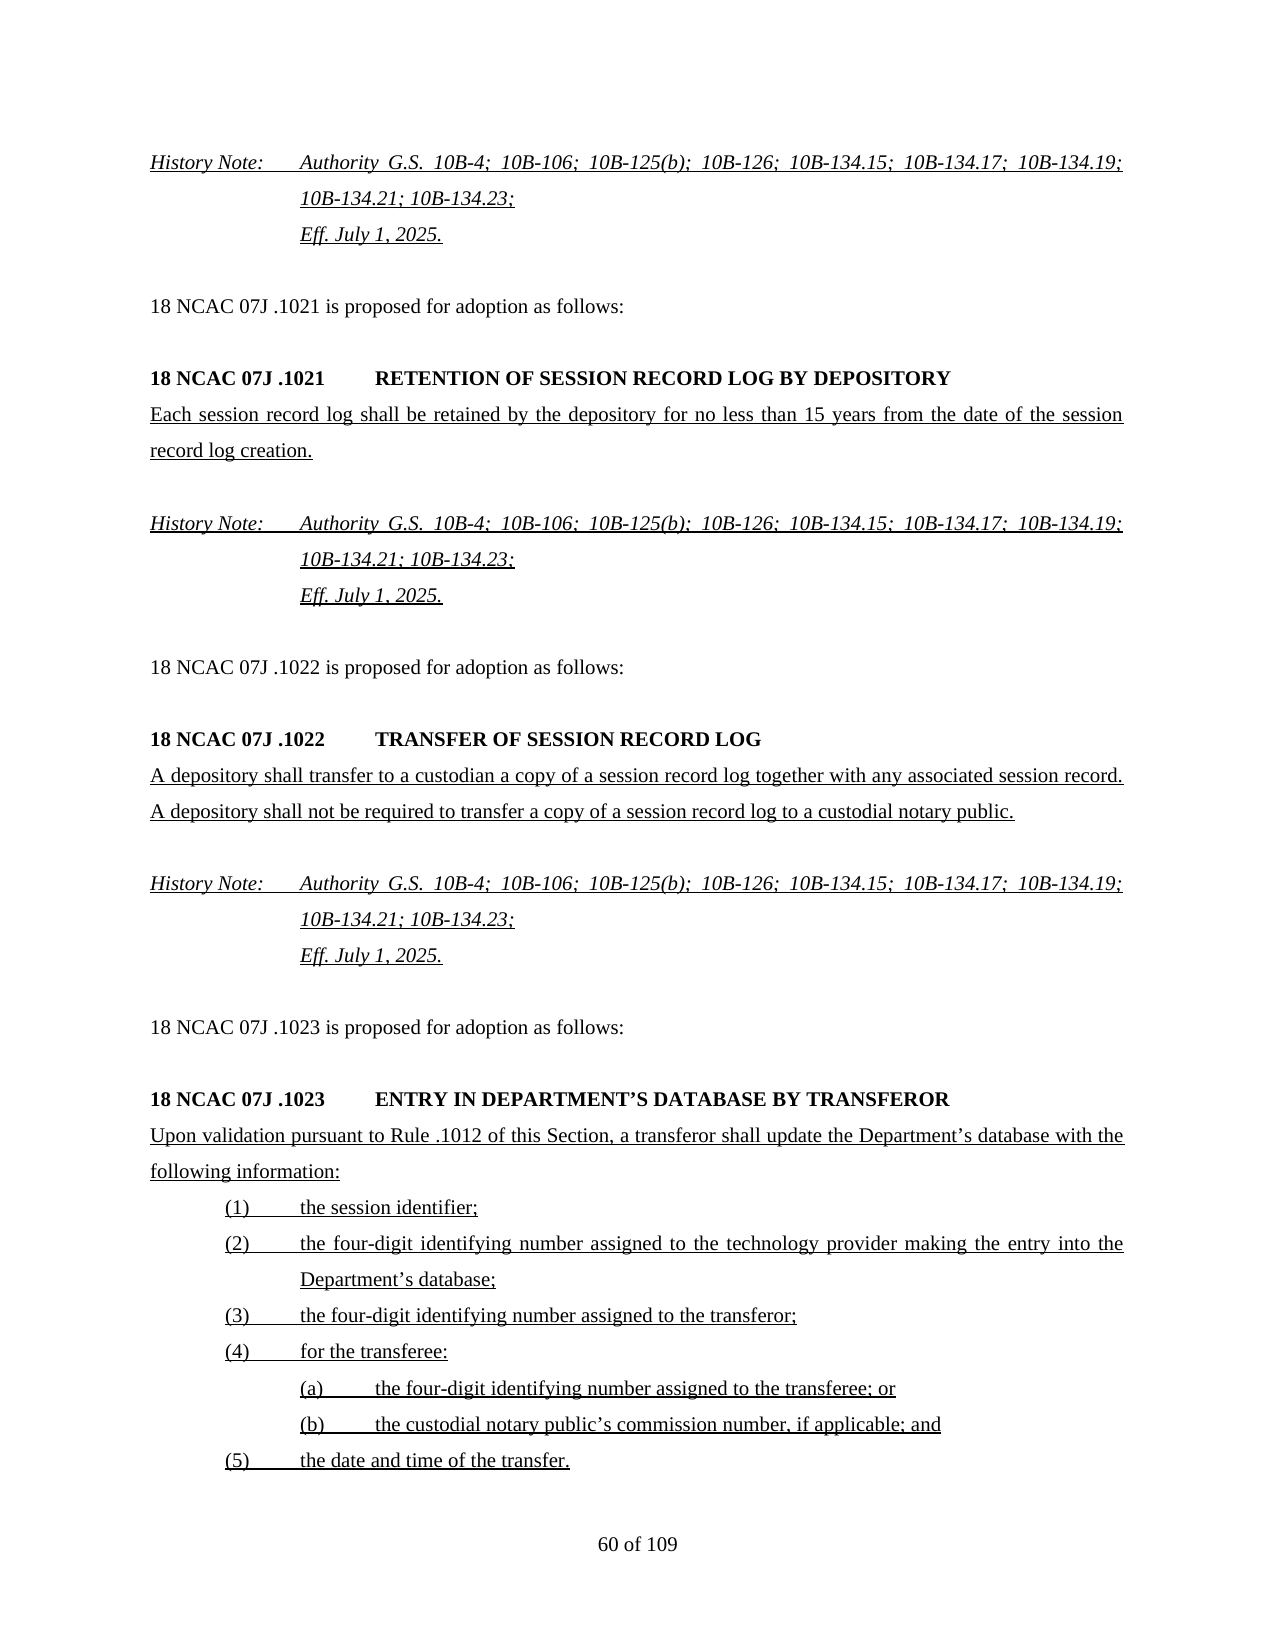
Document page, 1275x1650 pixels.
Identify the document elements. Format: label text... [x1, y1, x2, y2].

text (5) the date and time of the transfer. [225, 1447, 1125, 1472]
text 18 NCAC 07J .1023 is proposed for adoption as follows: [150, 1015, 1125, 1039]
text 18 NCAC 07J .1021 RETENTION OF SESSION RECORD LOG BY DEPOSITORY [150, 366, 1125, 390]
text History Note: Authority G.S. 10B-4; 10B-106; 10B-125(b); 10B-126; 10B-134.15; 10B-134.17; 10B-134.19; 10B-134.21; 10B-134.23; [150, 150, 1125, 210]
text Eff. July 1, 2025. [300, 222, 1125, 246]
text History Note: Authority G.S. 10B-4; 10B-106; 10B-125(b); 10B-126; 10B-134.15; 10B-134.17; 10B-134.19; 10B-134.21; 10B-134.23; [150, 510, 1125, 571]
text 18 NCAC 07J .1021 is proposed for adoption as follows: [150, 294, 1125, 318]
text (3) the four-digit identifying number assigned to the transferor; [225, 1303, 1125, 1327]
text Upon validation pursuant to Rule .1012 of this Section, a transferor shall update the Department’s database with the following information: [150, 1123, 1125, 1144]
text 18 NCAC 07J .1023 ENTRY IN DEPARTMENT’S DATABASE BY TRANSFEROR [150, 1087, 1125, 1111]
text Upon validation pursuant to Rule .1012 of this Section, a transferor shall update the Department’s database with the following information: [150, 1145, 1125, 1183]
text A depository shall transfer to a custodian a copy of a session record log together with any associated session record. A depository shall not be required to transfer a copy of a session record log to a custodial notary public. [150, 763, 1125, 823]
text (2) the four-digit identifying number assigned to the technology provider making the entry into the Department’s database; [225, 1231, 1125, 1291]
text Eff. July 1, 2025. [300, 943, 1125, 967]
text (b) the custodial notary public’s commission number, if applicable; and [300, 1411, 1125, 1436]
text (1) the session identifier; [225, 1195, 1125, 1219]
text 18 NCAC 07J .1022 is proposed for adoption as follows: [150, 654, 1125, 679]
text (4) for the transferee: [225, 1339, 1125, 1363]
text 18 NCAC 07J .1022 TRANSFER OF SESSION RECORD LOG [150, 727, 1125, 751]
text History Note: Authority G.S. 10B-4; 10B-106; 10B-125(b); 10B-126; 10B-134.15; 10B-134.17; 10B-134.19; 10B-134.21; 10B-134.23; [150, 871, 1125, 931]
text (a) the four-digit identifying number assigned to the transferee; or [300, 1375, 1125, 1399]
text Eff. July 1, 2025. [300, 582, 1125, 607]
text Each session record log shall be retained by the depository for no less than 15 years from the date of the session record log creation. [150, 402, 1125, 462]
